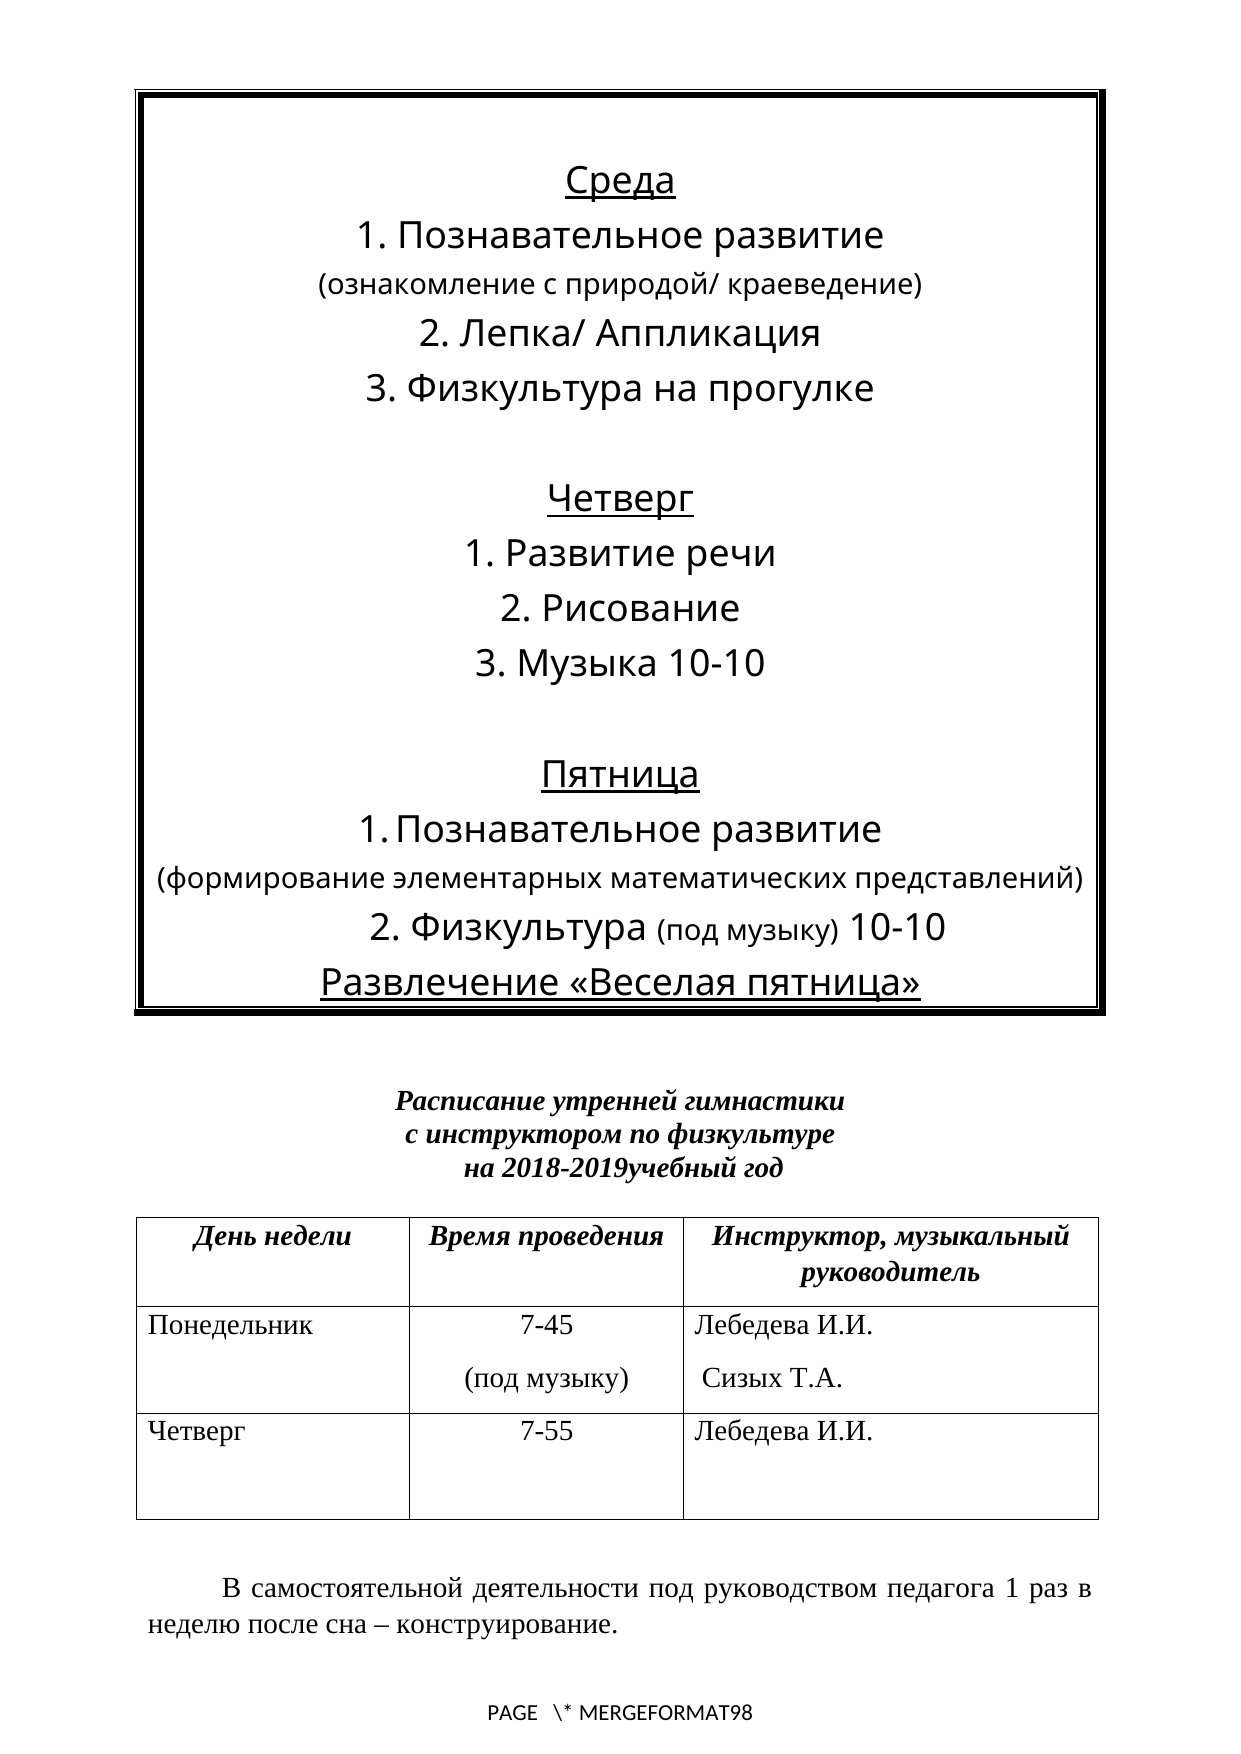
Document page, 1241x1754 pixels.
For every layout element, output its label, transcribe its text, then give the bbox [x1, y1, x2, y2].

table_cell Лебедева И.И. Сизых Т.А. [684, 1307, 1098, 1412]
text на 2018-2019учебный год [148, 1150, 1092, 1183]
text с инструктором по физкультуре [148, 1116, 1092, 1150]
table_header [144, 98, 1096, 1006]
table_cell Понедельник [137, 1307, 409, 1412]
table_header Инструктор, музыкальный руководитель [684, 1218, 1098, 1306]
table_cell 7-45 (под музыку) [410, 1307, 683, 1412]
text В самостоятельной деятельности под руководством педагога 1 раз в неделю после сна – конструирование. [148, 1570, 1092, 1640]
table_cell Четверг [137, 1414, 409, 1519]
table_cell 7-55 [410, 1414, 683, 1519]
table_header День недели [137, 1218, 409, 1306]
text Расписание утренней гимнастики [148, 1083, 1092, 1116]
table_cell Лебедева И.И. [684, 1414, 1098, 1519]
table_header Время проведения [410, 1218, 683, 1306]
